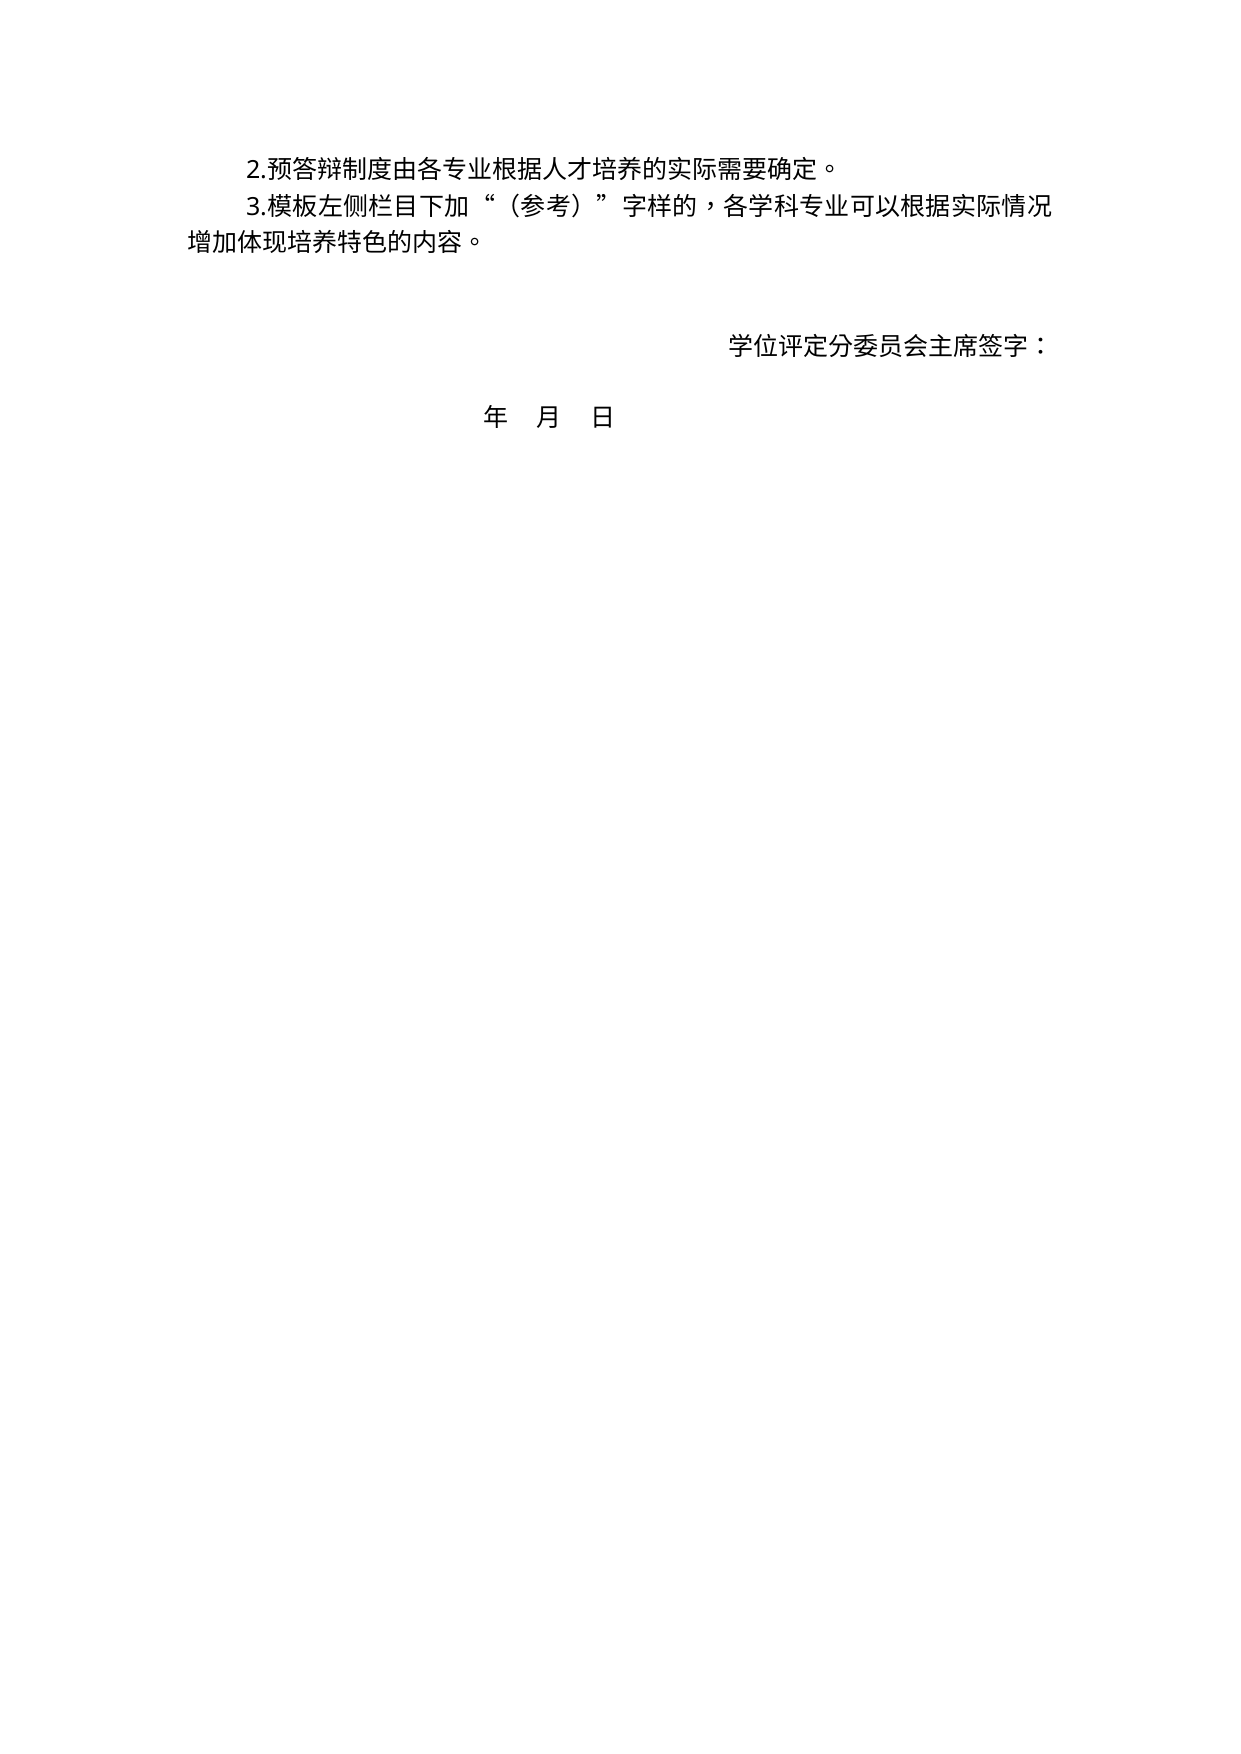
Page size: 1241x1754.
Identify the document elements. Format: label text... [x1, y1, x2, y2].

text 3.模板左侧栏目下加“（参考）”字样的，各学科专业可以根据实际情况增加体现培养特色的内容。 [187, 186, 1053, 259]
text 学位评定分委员会主席签字： [187, 327, 1053, 363]
text 2.预答辩制度由各专业根据人才培养的实际需要确定。 [187, 150, 1053, 186]
text 年 月 日 [187, 397, 1003, 433]
